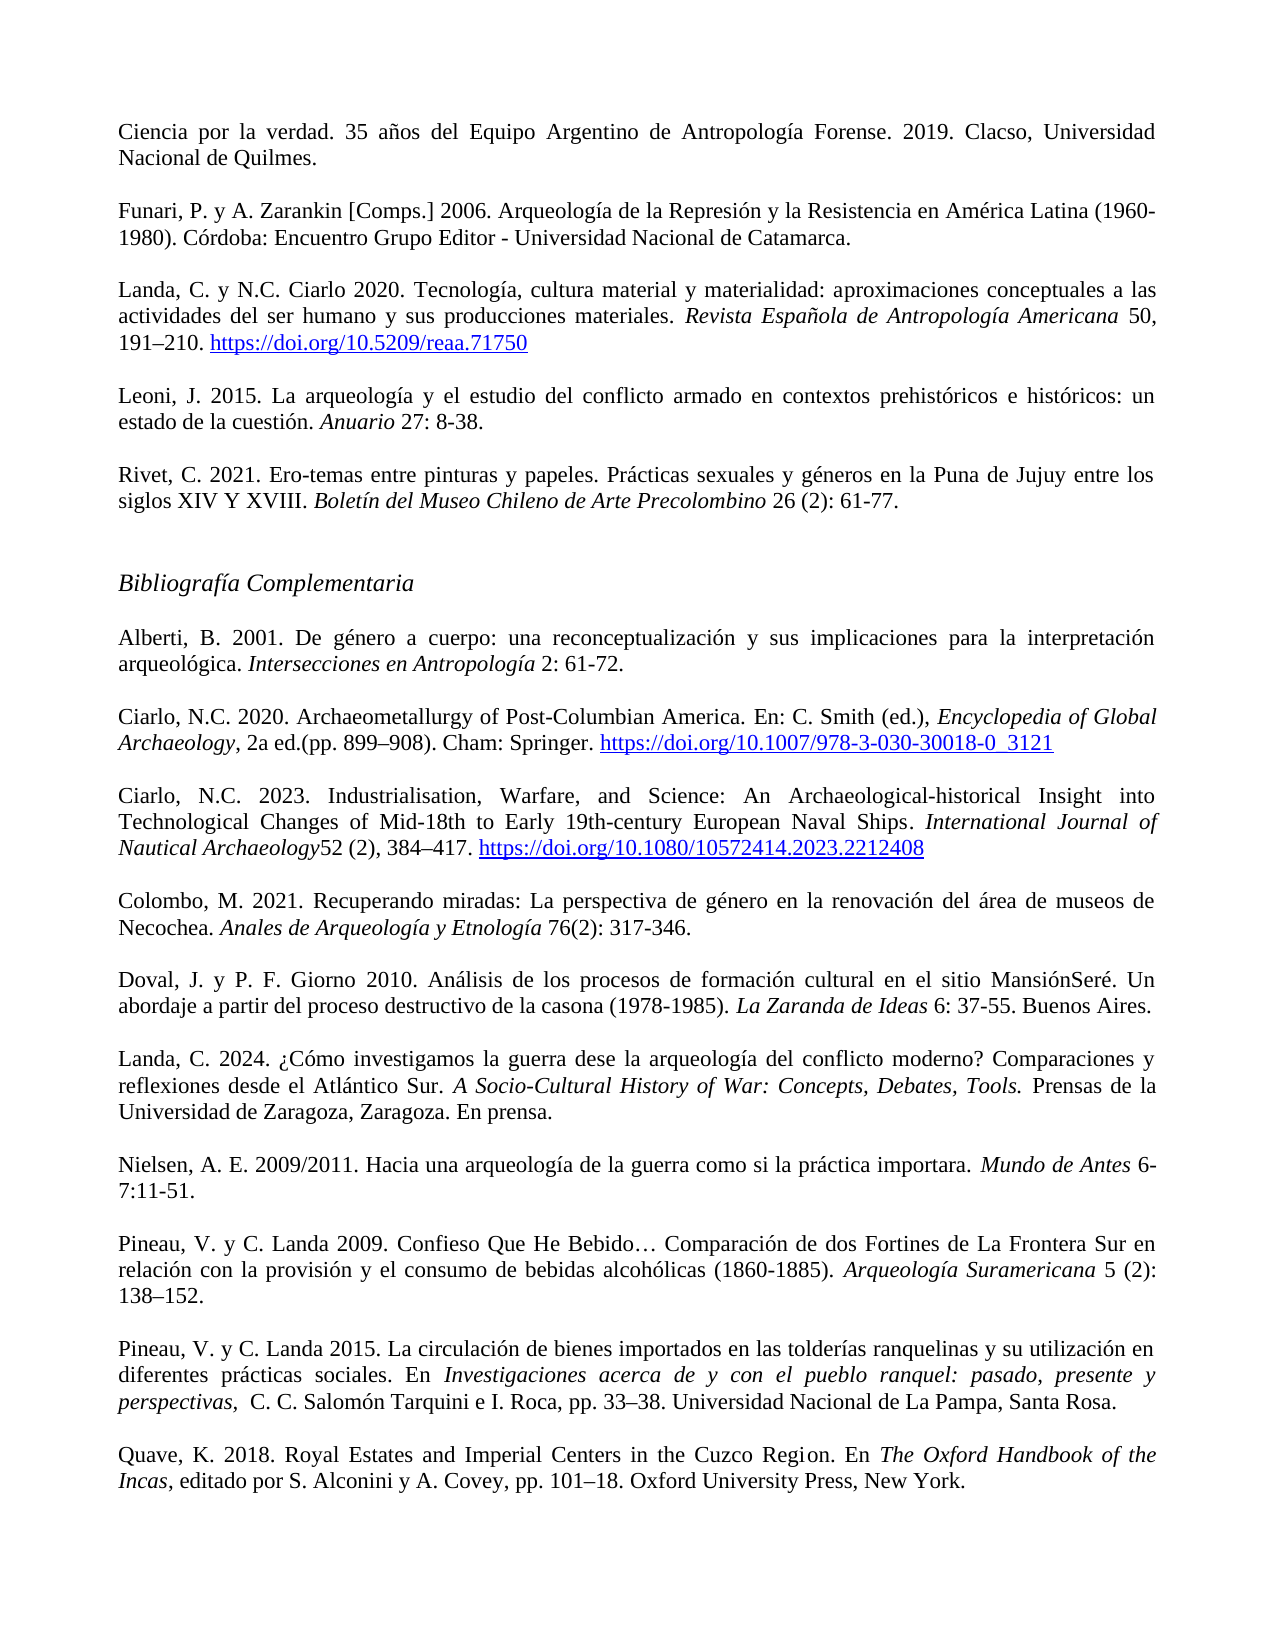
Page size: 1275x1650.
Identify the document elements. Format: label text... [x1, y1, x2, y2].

text Doval, J. y P. F. Giorno 2010. Análisis de los procesos de formación cultural en el sitio MansiónSeré. Un abordaje a partir del proceso destructivo de la casona (1978-1985). La Zaranda de Ideas 6: 37-55. Buenos Aires. [118, 966, 1157, 1019]
text Leoni, J. 2015. La arqueología y el estudio del conflicto armado en contextos prehistóricos e históricos: un estado de la cuestión. Anuario 27: 8-38. [118, 382, 1157, 434]
text Ciencia por la verdad. 35 años del Equipo Argentino de Antropología Forense. 2019. Clacso, Universidad Nacional de Quilmes. [118, 118, 1157, 171]
text Landa, C. 2024. ¿Cómo investigamos la guerra dese la arqueología del conflicto moderno? Comparaciones y reflexiones desde el Atlántico Sur. A Socio-Cultural History of War: Concepts, Debates, Tools. Prensas de la Universidad de Zaragoza, Zaragoza. En prensa. [118, 1045, 1157, 1124]
text Alberti, B. 2001. De género a cuerpo: una reconceptualización y sus implicaciones para la interpretación arqueológica. Intersecciones en Antropología 2: 61-72. [118, 624, 1157, 676]
text Pineau, V. y C. Landa 2015. La circulación de bienes importados en las tolderías ranquelinas y su utilización en diferentes prácticas sociales. En Investigaciones acerca de y con el pueblo ranquel: pasado, presente y perspectivas, C. C. Salomón Tarquini e I. Roca, pp. 33–38. Universidad Nacional de La Pampa, Santa Rosa. [118, 1335, 1157, 1414]
text Ciarlo, N.C. 2023. Industrialisation, Warfare, and Science: An Archaeological-historical Insight into Technological Changes of Mid-18th to Early 19th-century European Naval Ships. International Journal of Nautical Archaeology52 (2), 384–417. https://doi.org/10.1080/10572414.2023.2212408 [118, 782, 1157, 861]
text Funari, P. y A. Zarankin [Comps.] 2006. Arqueología de la Represión y la Resistencia en América Latina (1960-1980). Córdoba: Encuentro Grupo Editor - Universidad Nacional de Catamarca. [118, 197, 1157, 250]
text Nielsen, A. E. 2009/2011. Hacia una arqueología de la guerra como si la práctica importara. Mundo de Antes 6-7:11-51. [118, 1151, 1157, 1203]
text Ciarlo, N.C. 2020. Archaeometallurgy of Post-Columbian America. En: C. Smith (ed.), Encyclopedia of Global Archaeology, 2a ed.(pp. 899–908). Cham: Springer. https://doi.org/10.1007/978-3-030-30018-0_3121 [118, 703, 1157, 755]
text Quave, K. 2018. Royal Estates and Imperial Centers in the Cuzco Region. En The Oxford Handbook of the Incas, editado por S. Alconini y A. Covey, pp. 101–18. Oxford University Press, New York. [118, 1441, 1157, 1493]
text Rivet, C. 2021. Ero-temas entre pinturas y papeles. Prácticas sexuales y géneros en la Puna de Jujuy entre los siglos XIV Y XVIII. Boletín del Museo Chileno de Arte Precolombino 26 (2): 61-77. [118, 461, 1157, 513]
text Landa, C. y N.C. Ciarlo 2020. Tecnología, cultura material y materialidad: aproximaciones conceptuales a las actividades del ser humano y sus producciones materiales. Revista Española de Antropología Americana 50, 191–210. https://doi.org/10.5209/reaa.71750 [118, 276, 1157, 355]
text Bibliografía Complementaria [118, 568, 1157, 597]
text Colombo, M. 2021. Recuperando miradas: La perspectiva de género en la renovación del área de museos de Necochea. Anales de Arqueología y Etnología 76(2): 317-346. [118, 887, 1157, 940]
text Pineau, V. y C. Landa 2009. Confieso Que He Bebido… Comparación de dos Fortines de La Frontera Sur en relación con la provisión y el consumo de bebidas alcohólicas (1860-1885). Arqueología Suramericana 5 (2): 138–152. [118, 1230, 1157, 1309]
